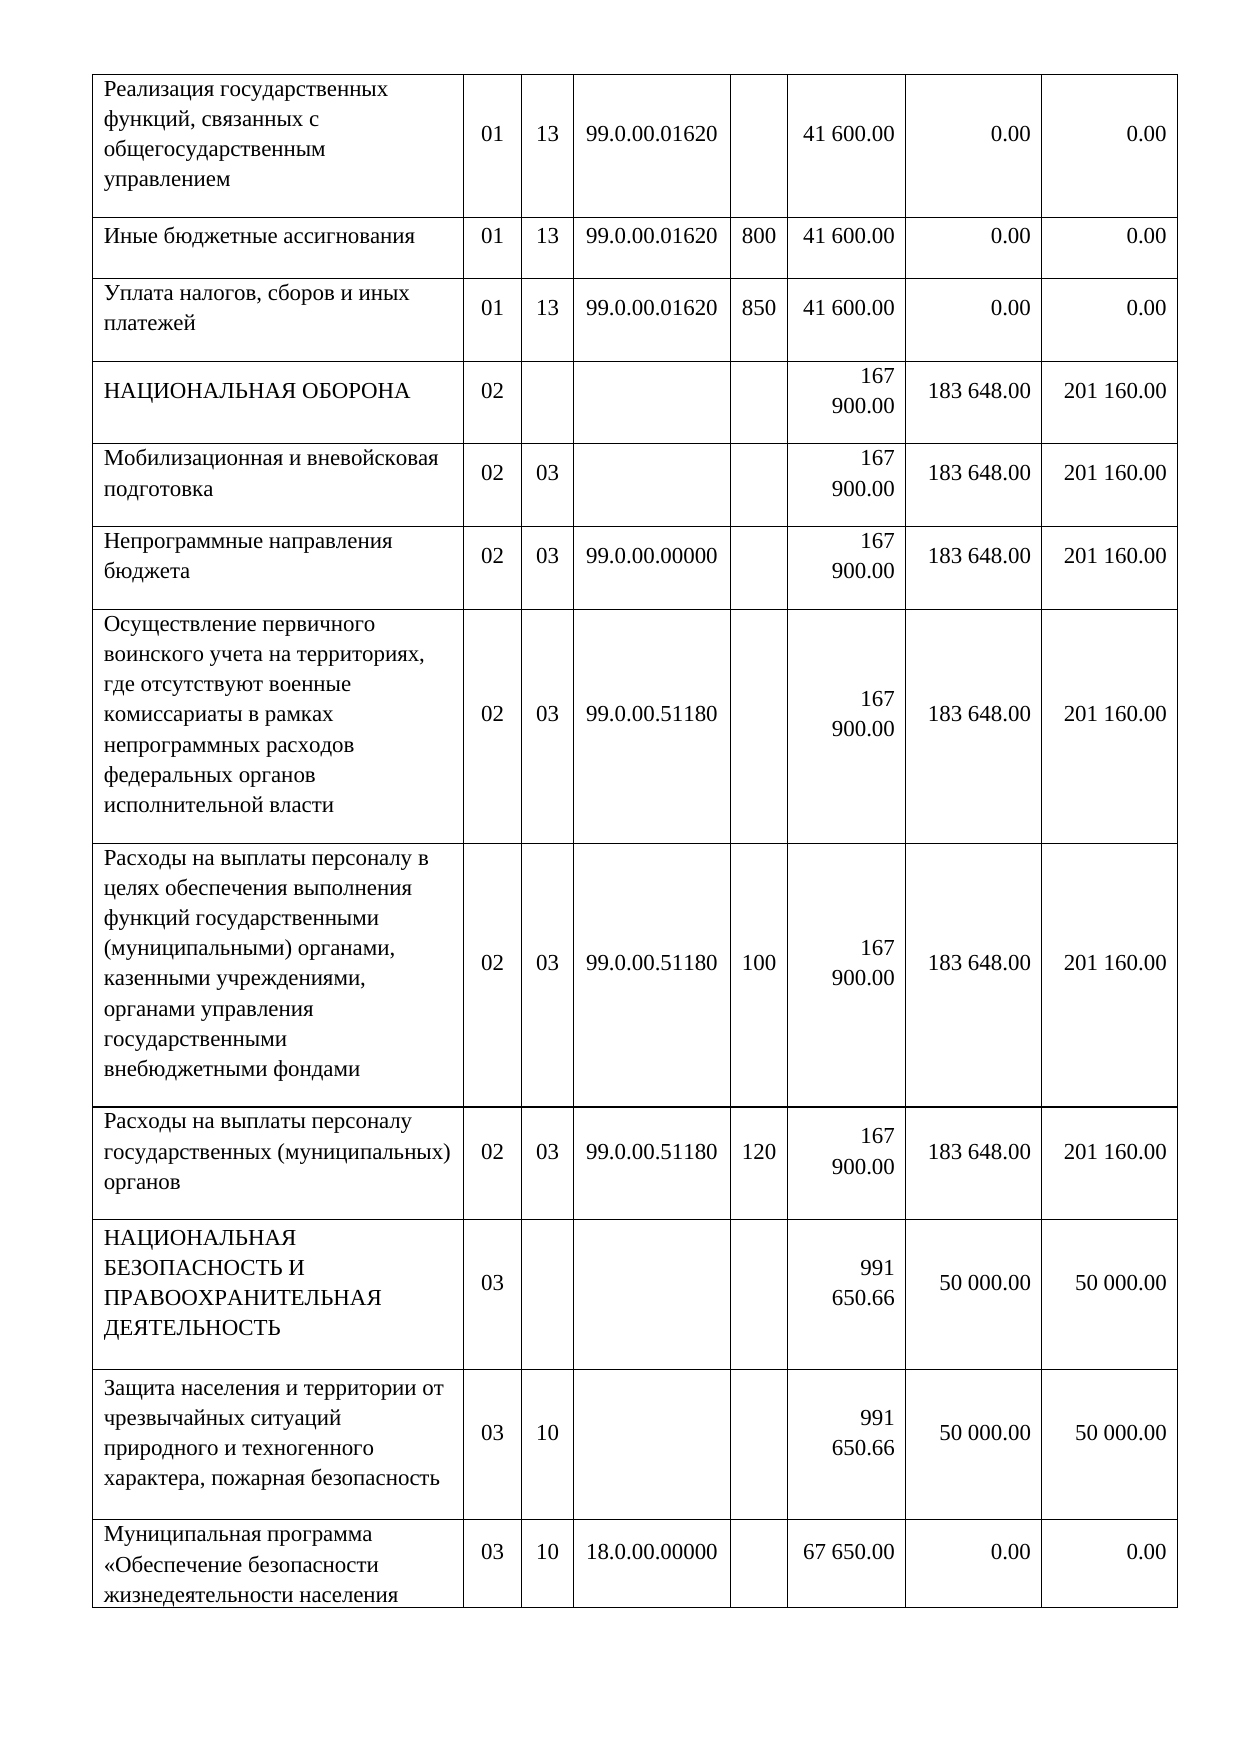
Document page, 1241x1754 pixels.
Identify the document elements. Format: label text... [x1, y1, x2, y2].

table_cell 18.0.00.00000 [574, 1520, 730, 1607]
table_cell Уплата налогов, сборов и иных платежей [93, 279, 463, 361]
table_cell 99.0.00.00000 [574, 527, 730, 609]
table_cell 02 [464, 444, 521, 526]
table_cell 03 [522, 1108, 573, 1219]
table_cell 0.00 [906, 1520, 1041, 1607]
table_cell [731, 527, 787, 609]
table_cell 50 000.00 [906, 1220, 1041, 1369]
table_cell 03 [522, 844, 573, 1106]
table_cell [574, 1220, 730, 1369]
table_cell 02 [464, 362, 521, 443]
table_cell 01 [464, 218, 521, 278]
table_cell [522, 1220, 573, 1369]
table_cell 183 648.00 [906, 444, 1041, 526]
table_cell 50 000.00 [1042, 1220, 1177, 1369]
table_cell 50 000.00 [906, 1370, 1041, 1519]
table_cell 167 900.00 [788, 444, 905, 526]
table_cell Реализация государственных функций, связанных с общегосударственным управлением [93, 75, 463, 217]
table_cell 0.00 [906, 279, 1041, 361]
table_cell 03 [522, 610, 573, 842]
table_cell 01 [464, 279, 521, 361]
table_cell 41 600.00 [788, 279, 905, 361]
table_cell 120 [731, 1108, 787, 1219]
table_cell 991 650.66 [788, 1370, 905, 1519]
table_cell 03 [522, 527, 573, 609]
table_cell Иные бюджетные ассигнования [93, 218, 463, 278]
table_cell [574, 1370, 730, 1519]
table_cell 03 [464, 1370, 521, 1519]
table_cell 183 648.00 [906, 844, 1041, 1106]
table_cell НАЦИОНАЛЬНАЯ ОБОРОНА [93, 362, 463, 443]
table_cell Осуществление первичного воинского учета на территориях, где отсутствуют военные комиссариаты в рамках непрограммных расходов федеральных органов исполнительной власти [93, 610, 463, 842]
table_cell 183 648.00 [906, 362, 1041, 443]
table_cell 99.0.00.01620 [574, 75, 730, 217]
table_cell 99.0.00.51180 [574, 610, 730, 842]
table_cell Мобилизационная и вневойсковая подготовка [93, 444, 463, 526]
table_cell 02 [464, 527, 521, 609]
table_cell 800 [731, 218, 787, 278]
table_cell НАЦИОНАЛЬНАЯ БЕЗОПАСНОСТЬ И ПРАВООХРАНИТЕЛЬНАЯ ДЕЯТЕЛЬНОСТЬ [93, 1220, 463, 1369]
table_cell 201 160.00 [1042, 444, 1177, 526]
table_cell 183 648.00 [906, 527, 1041, 609]
table_cell [574, 362, 730, 443]
table_cell 03 [464, 1220, 521, 1369]
table_cell 850 [731, 279, 787, 361]
table_cell 0.00 [906, 218, 1041, 278]
table_cell 13 [522, 75, 573, 217]
table_cell Расходы на выплаты персоналу государственных (муниципальных) органов [93, 1108, 463, 1219]
table_cell [731, 1520, 787, 1607]
table_cell 100 [731, 844, 787, 1106]
table_cell 167 900.00 [788, 362, 905, 443]
table_cell 167 900.00 [788, 527, 905, 609]
table_cell 0.00 [906, 75, 1041, 217]
table_cell [574, 444, 730, 526]
table_cell 183 648.00 [906, 1108, 1041, 1219]
table_cell 201 160.00 [1042, 844, 1177, 1106]
table_cell 201 160.00 [1042, 362, 1177, 443]
table_cell 01 [464, 75, 521, 217]
table_cell 03 [522, 444, 573, 526]
table_cell 167 900.00 [788, 1108, 905, 1219]
table_cell [731, 1220, 787, 1369]
table_cell [731, 610, 787, 842]
table_cell [731, 444, 787, 526]
table_cell [731, 1370, 787, 1519]
table_cell [731, 362, 787, 443]
table_cell 41 600.00 [788, 218, 905, 278]
table_cell 10 [522, 1520, 573, 1607]
table_cell [731, 75, 787, 217]
table_cell 99.0.00.51180 [574, 844, 730, 1106]
table_cell 201 160.00 [1042, 610, 1177, 842]
table_cell 03 [464, 1520, 521, 1607]
table_cell 99.0.00.01620 [574, 218, 730, 278]
table_cell Расходы на выплаты персоналу в целях обеспечения выполнения функций государственными (муниципальными) органами, казенными учреждениями, органами управления государственными внебюджетными фондами [93, 844, 463, 1106]
table_cell 0.00 [1042, 1520, 1177, 1607]
table_cell 02 [464, 610, 521, 842]
table_cell 13 [522, 279, 573, 361]
table_cell Защита населения и территории от чрезвычайных ситуаций природного и техногенного характера, пожарная безопасность [93, 1370, 463, 1519]
table_cell 67 650.00 [788, 1520, 905, 1607]
table_cell 201 160.00 [1042, 1108, 1177, 1219]
table_cell 50 000.00 [1042, 1370, 1177, 1519]
table_cell 10 [522, 1370, 573, 1519]
table_cell 0.00 [1042, 75, 1177, 217]
table_cell 02 [464, 844, 521, 1106]
table_cell 13 [522, 218, 573, 278]
table_cell 02 [464, 1108, 521, 1219]
table_cell 99.0.00.01620 [574, 279, 730, 361]
table_cell 991 650.66 [788, 1220, 905, 1369]
table_cell 99.0.00.51180 [574, 1108, 730, 1219]
table_cell [522, 362, 573, 443]
table_cell Непрограммные направления бюджета [93, 527, 463, 609]
table_cell 0.00 [1042, 279, 1177, 361]
table_cell 41 600.00 [788, 75, 905, 217]
table_cell 0.00 [1042, 218, 1177, 278]
table_cell 201 160.00 [1042, 527, 1177, 609]
table_cell 167 900.00 [788, 610, 905, 842]
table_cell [93, 1520, 463, 1607]
table_cell 183 648.00 [906, 610, 1041, 842]
table_cell 167 900.00 [788, 844, 905, 1106]
